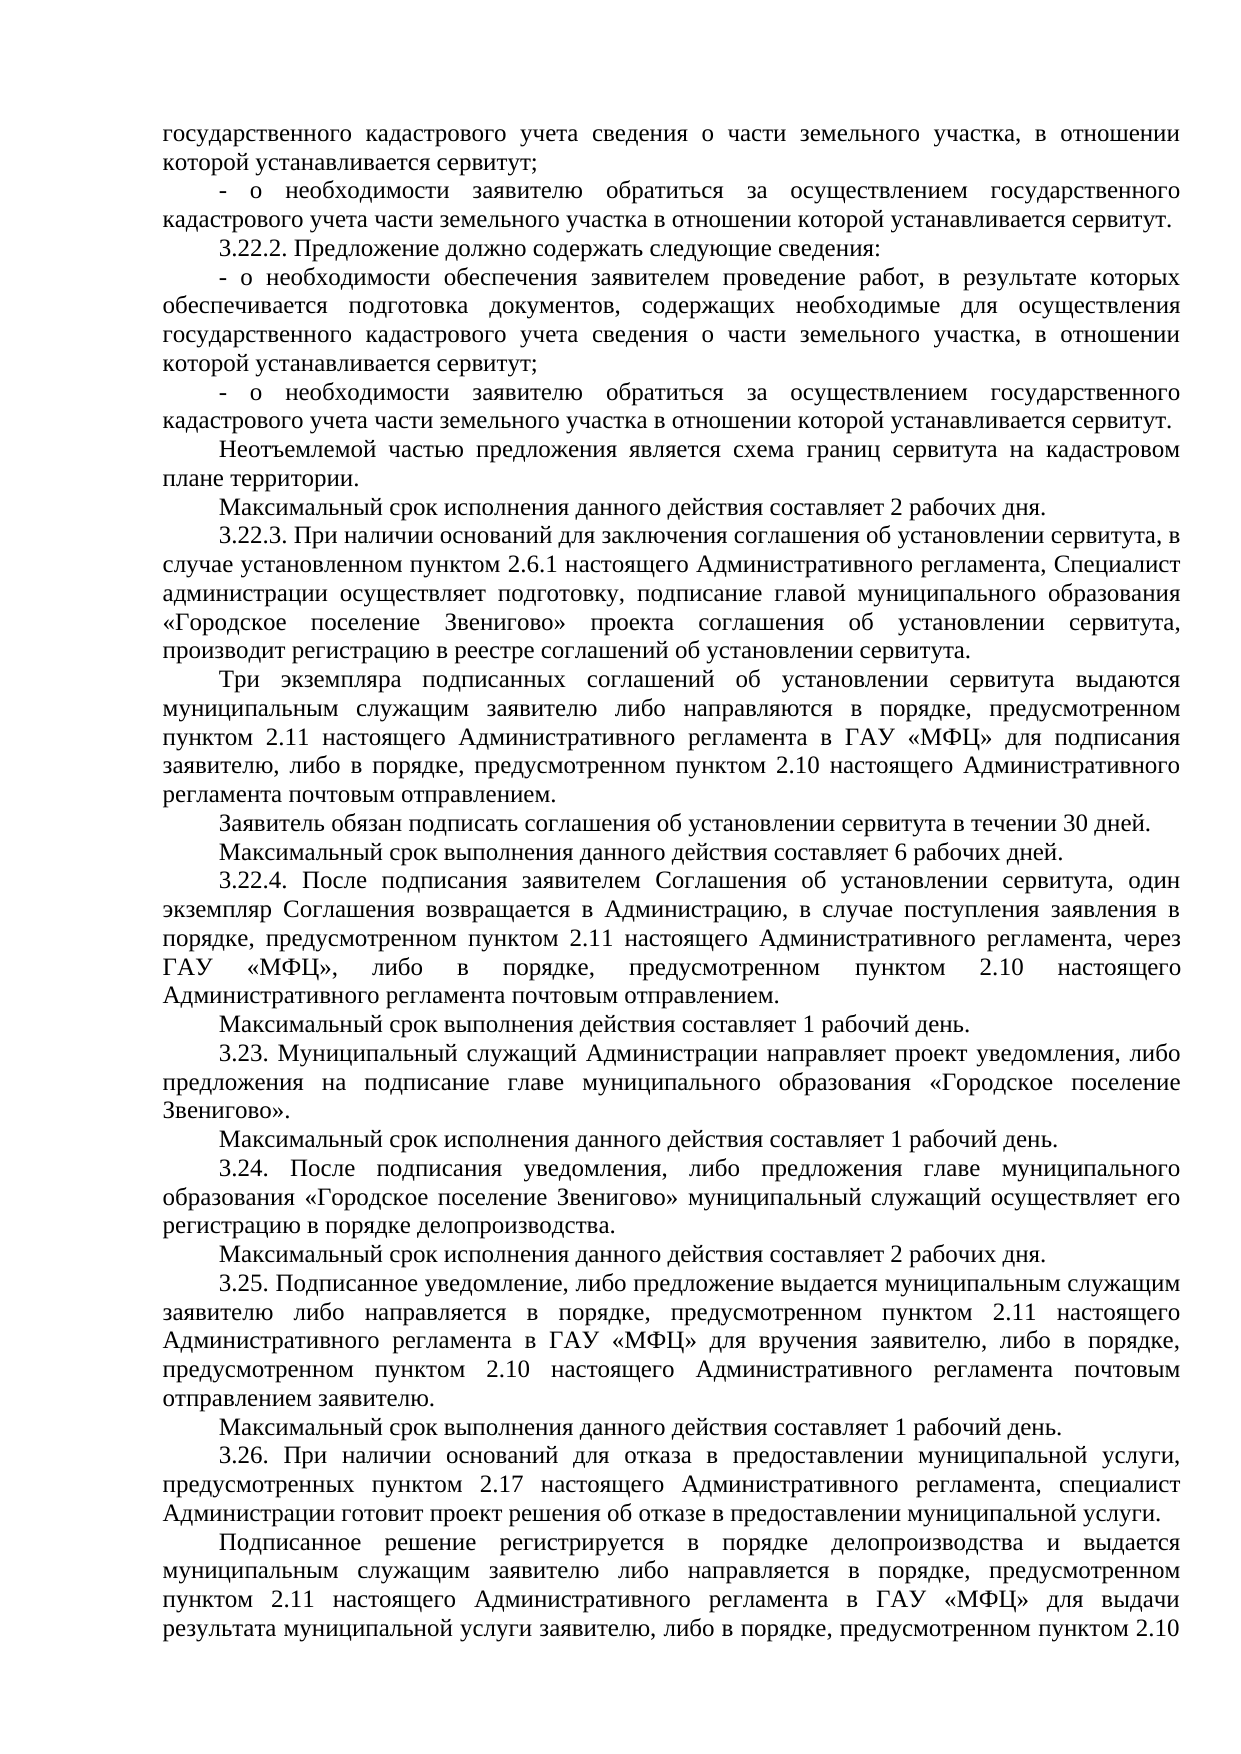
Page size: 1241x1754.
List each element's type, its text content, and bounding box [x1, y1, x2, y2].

text - о необходимости заявителю обратиться за осуществлением государственного кадастрового учета части земельного участка в отношении которой устанавливается сервитут. [162, 176, 1181, 233]
text Максимальный срок выполнения данного действия составляет 6 рабочих дней. [162, 837, 1181, 866]
text 3.23. Муниципальный служащий Администрации направляет проект уведомления, либо предложения на подписание главе муниципального образования «Городское поселение Звенигово». [162, 1038, 1181, 1124]
text Три экземпляра подписанных соглашений об установлении сервитута выдаются муниципальным служащим заявителю либо направляются в порядке, предусмотренном пунктом 2.11 настоящего Административного регламента в ГАУ «МФЦ» для подписания заявителю, либо в порядке, предусмотренном пунктом 2.10 настоящего Административного регламента почтовым отправлением. [162, 664, 1181, 808]
text 3.26. При наличии оснований для отказа в предоставлении муниципальной услуги, предусмотренных пунктом 2.17 настоящего Административного регламента, специалист Администрации готовит проект решения об отказе в предоставлении муниципальной услуги. [162, 1441, 1181, 1527]
text Максимальный срок исполнения данного действия составляет 2 рабочих дня. [162, 492, 1181, 521]
text - о необходимости заявителю обратиться за осуществлением государственного кадастрового учета части земельного участка в отношении которой устанавливается сервитут. [162, 377, 1181, 434]
text 3.22.3. При наличии оснований для заключения соглашения об установлении сервитута, в случае установленном пунктом 2.6.1 настоящего Административного регламента, Специалист администрации осуществляет подготовку, подписание главой муниципального образования «Городское поселение Звенигово» проекта соглашения об установлении сервитута, производит регистрацию в реестре соглашений об установлении сервитута. [162, 521, 1181, 664]
text 3.25. Подписанное уведомление, либо предложение выдается муниципальным служащим заявителю либо направляется в порядке, предусмотренном пунктом 2.11 настоящего Административного регламента в ГАУ «МФЦ» для вручения заявителю, либо в порядке, предусмотренном пунктом 2.10 настоящего Административного регламента почтовым отправлением заявителю. [162, 1268, 1181, 1412]
text 3.22.2. Предложение должно содержать следующие сведения: [162, 233, 1181, 262]
text Неотъемлемой частью предложения является схема границ сервитута на кадастровом плане территории. [162, 434, 1181, 492]
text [162, 118, 1181, 176]
text Максимальный срок выполнения действия составляет 1 рабочий день. [162, 1009, 1181, 1038]
text Максимальный срок исполнения данного действия составляет 1 рабочий день. [162, 1124, 1181, 1153]
text 3.24. После подписания уведомления, либо предложения главе муниципального образования «Городское поселение Звенигово» муниципальный служащий осуществляет его регистрацию в порядке делопроизводства. [162, 1153, 1181, 1239]
text Максимальный срок выполнения данного действия составляет 1 рабочий день. [162, 1412, 1181, 1441]
text Заявитель обязан подписать соглашения об установлении сервитута в течении 30 дней. [162, 808, 1181, 837]
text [162, 1527, 1181, 1642]
text 3.22.4. После подписания заявителем Соглашения об установлении сервитута, один экземпляр Соглашения возвращается в Администрацию, в случае поступления заявления в порядке, предусмотренном пунктом 2.11 настоящего Административного регламента, через ГАУ «МФЦ», либо в порядке, предусмотренном пунктом 2.10 настоящего Административного регламента почтовым отправлением. [162, 866, 1181, 1009]
text Максимальный срок исполнения данного действия составляет 2 рабочих дня. [162, 1239, 1181, 1268]
